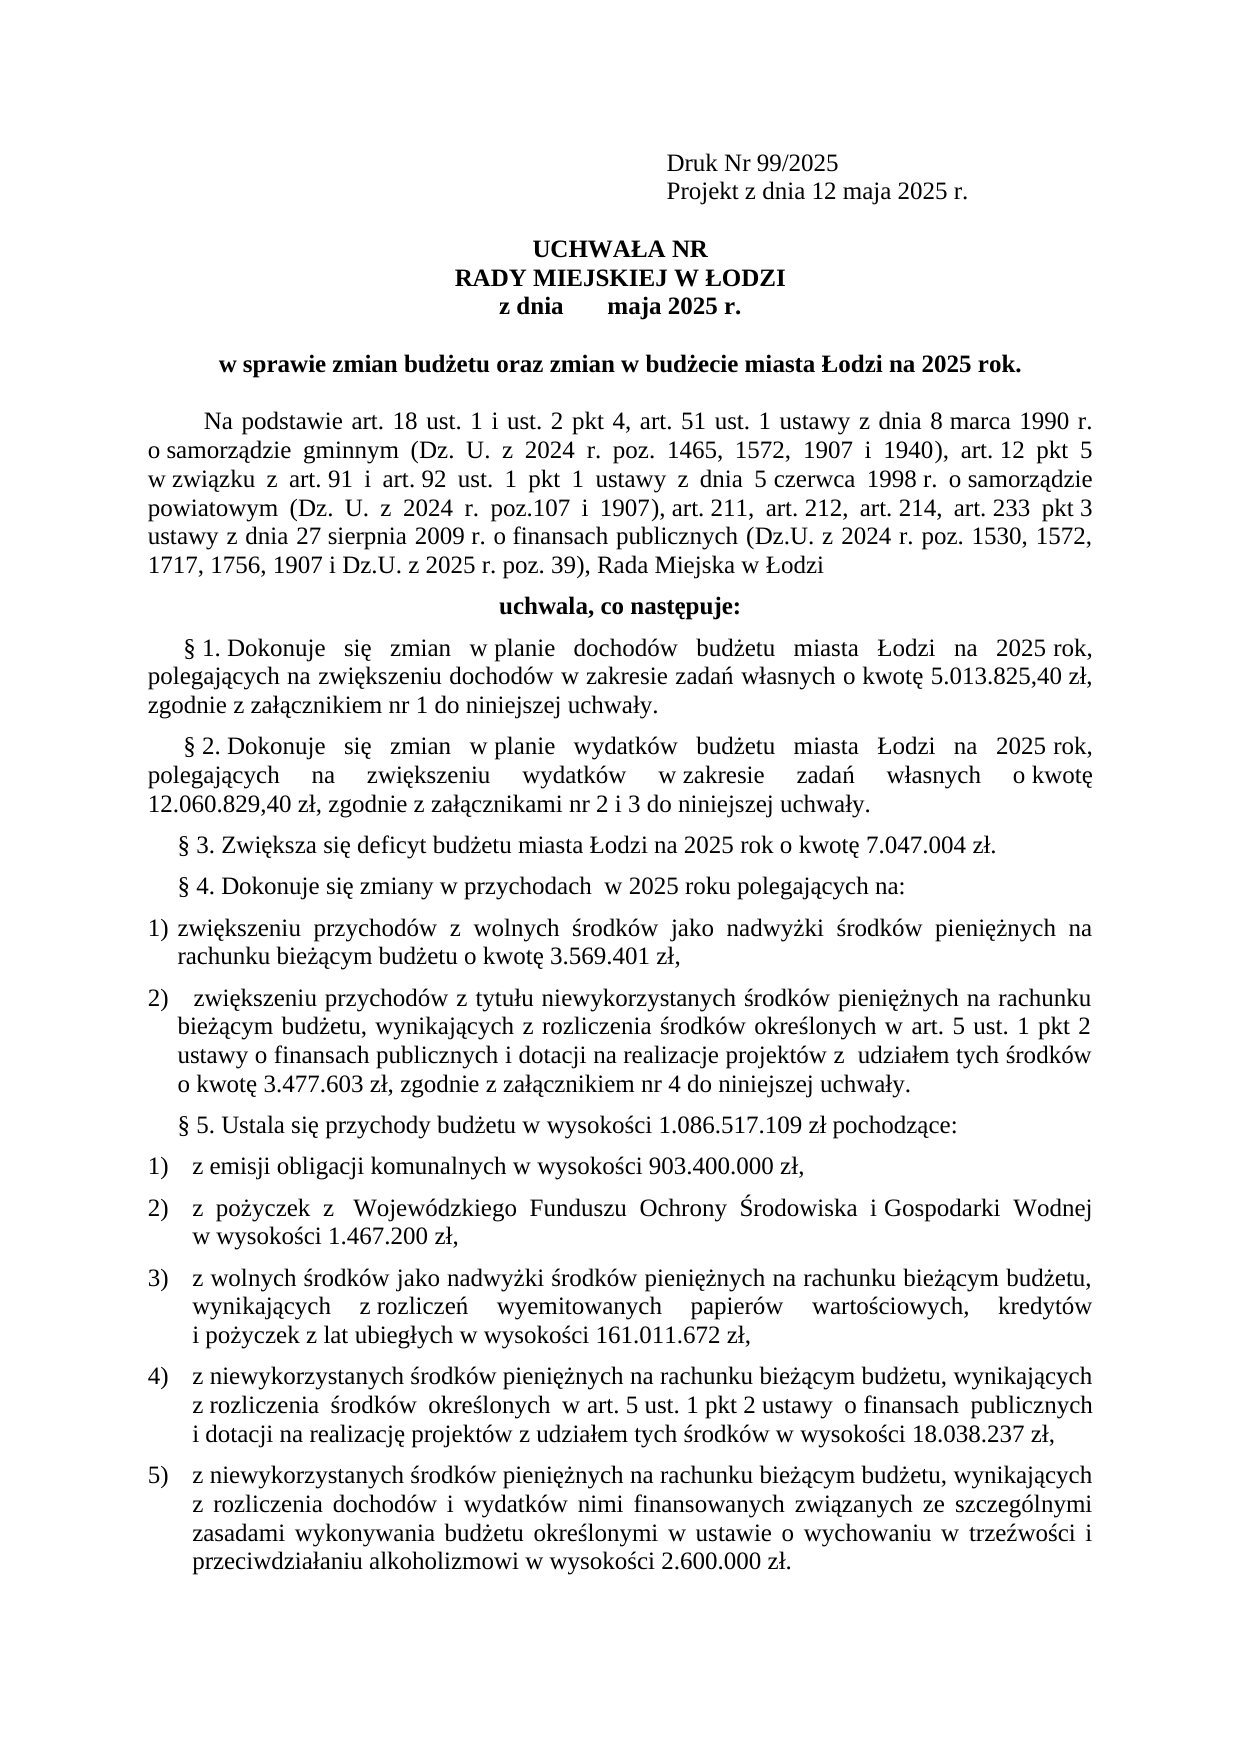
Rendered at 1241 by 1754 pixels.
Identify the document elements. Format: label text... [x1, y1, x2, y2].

list z pożyczek z Wojewódzkiego Funduszu Ochrony Środowiska i Gospodarki Wodnej w wysokości 1.467.200 zł, [148, 1193, 1093, 1250]
text w sprawie zmian budżetu oraz zmian w budżecie miasta Łodzi na 2025 rok. [148, 349, 1093, 378]
text UCHWAŁA NR [148, 234, 1093, 263]
text § 2. Dokonuje się zmian w planie wydatków budżetu miasta Łodzi na 2025 rok, polegających na zwiększeniu wydatków w zakresie zadań własnych o kwotę 12.060.829,40 zł, zgodnie z załącznikami nr 2 i 3 do niniejszej uchwały. [148, 731, 1093, 818]
text § 4. Dokonuje się zmiany w przychodach w 2025 roku polegających na: [148, 871, 1093, 900]
text RADY MIEJSKIEJ W ŁODZI [148, 263, 1093, 291]
text § 1. Dokonuje się zmian w planie dochodów budżetu miasta Łodzi na 2025 rok, polegających na zwiększeniu dochodów w zakresie zadań własnych o kwotę 5.013.825,40 zł, zgodnie z załącznikiem nr 1 do niniejszej uchwały. [148, 633, 1093, 719]
title Druk Nr 99/2025 [148, 148, 1093, 176]
text § 5. Ustala się przychody budżetu w wysokości 1.086.517.109 zł pochodzące: [148, 1110, 1093, 1139]
list zwiększeniu przychodów z wolnych środków jako nadwyżki środków pieniężnych na rachunku bieżącym budżetu o kwotę 3.569.401 zł, [148, 913, 1093, 970]
list z niewykorzystanych środków pieniężnych na rachunku bieżącym budżetu, wynikających z rozliczenia dochodów i wydatków nimi finansowanych związanych ze szczególnymi zasadami wykonywania budżetu określonymi w ustawie o wychowaniu w trzeźwości i przeciwdziałaniu alkoholizmowi w wysokości 2.600.000 zł. [148, 1460, 1093, 1575]
list z emisji obligacji komunalnych w wysokości 903.400.000 zł, [148, 1151, 1093, 1180]
text Na podstawie art. 18 ust. 1 i ust. 2 pkt 4, art. 51 ust. 1 ustawy z dnia 8 marca 1990 r. o samorządzie gminnym (Dz. U. z 2024 r. poz. 1465, 1572, 1907 i 1940), art. 12 pkt 5 w związku z art. 91 i art. 92 ust. 1 pkt 1 ustawy z dnia 5 czerwca 1998 r. o samorządzie powiatowym (Dz. U. z 2024 r. poz.107 i 1907), art. 211, art. 212, art. 214, art. 233 pkt 3 ustawy z dnia 27 sierpnia 2009 r. o finansach publicznych (Dz.U. z 2024 r. poz. 1530, 1572, 1717, 1756, 1907 i Dz.U. z 2025 r. poz. 39), Rada Miejska w Łodzi [148, 406, 1093, 579]
title Projekt z dnia 12 maja 2025 r. [148, 176, 1093, 205]
list z niewykorzystanych środków pieniężnych na rachunku bieżącym budżetu, wynikających z rozliczenia środków określonych w art. 5 ust. 1 pkt 2 ustawy o finansach publicznych i dotacji na realizację projektów z udziałem tych środków w wysokości 18.038.237 zł, [148, 1361, 1093, 1448]
list z wolnych środków jako nadwyżki środków pieniężnych na rachunku bieżącym budżetu, wynikających z rozliczeń wyemitowanych papierów wartościowych, kredytów i pożyczek z lat ubiegłych w wysokości 161.011.672 zł, [148, 1263, 1093, 1349]
text § 3. Zwiększa się deficyt budżetu miasta Łodzi na 2025 rok o kwotę 7.047.004 zł. [148, 830, 1093, 859]
text uchwala, co następuje: [148, 591, 1093, 620]
text z dnia maja 2025 r. [148, 291, 1093, 320]
list zwiększeniu przychodów z tytułu niewykorzystanych środków pieniężnych na rachunku bieżącym budżetu, wynikających z rozliczenia środków określonych w art. 5 ust. 1 pkt 2 ustawy o finansach publicznych i dotacji na realizacje projektów z udziałem tych środków o kwotę 3.477.603 zł, zgodnie z załącznikiem nr 4 do niniejszej uchwały. [148, 983, 1093, 1098]
